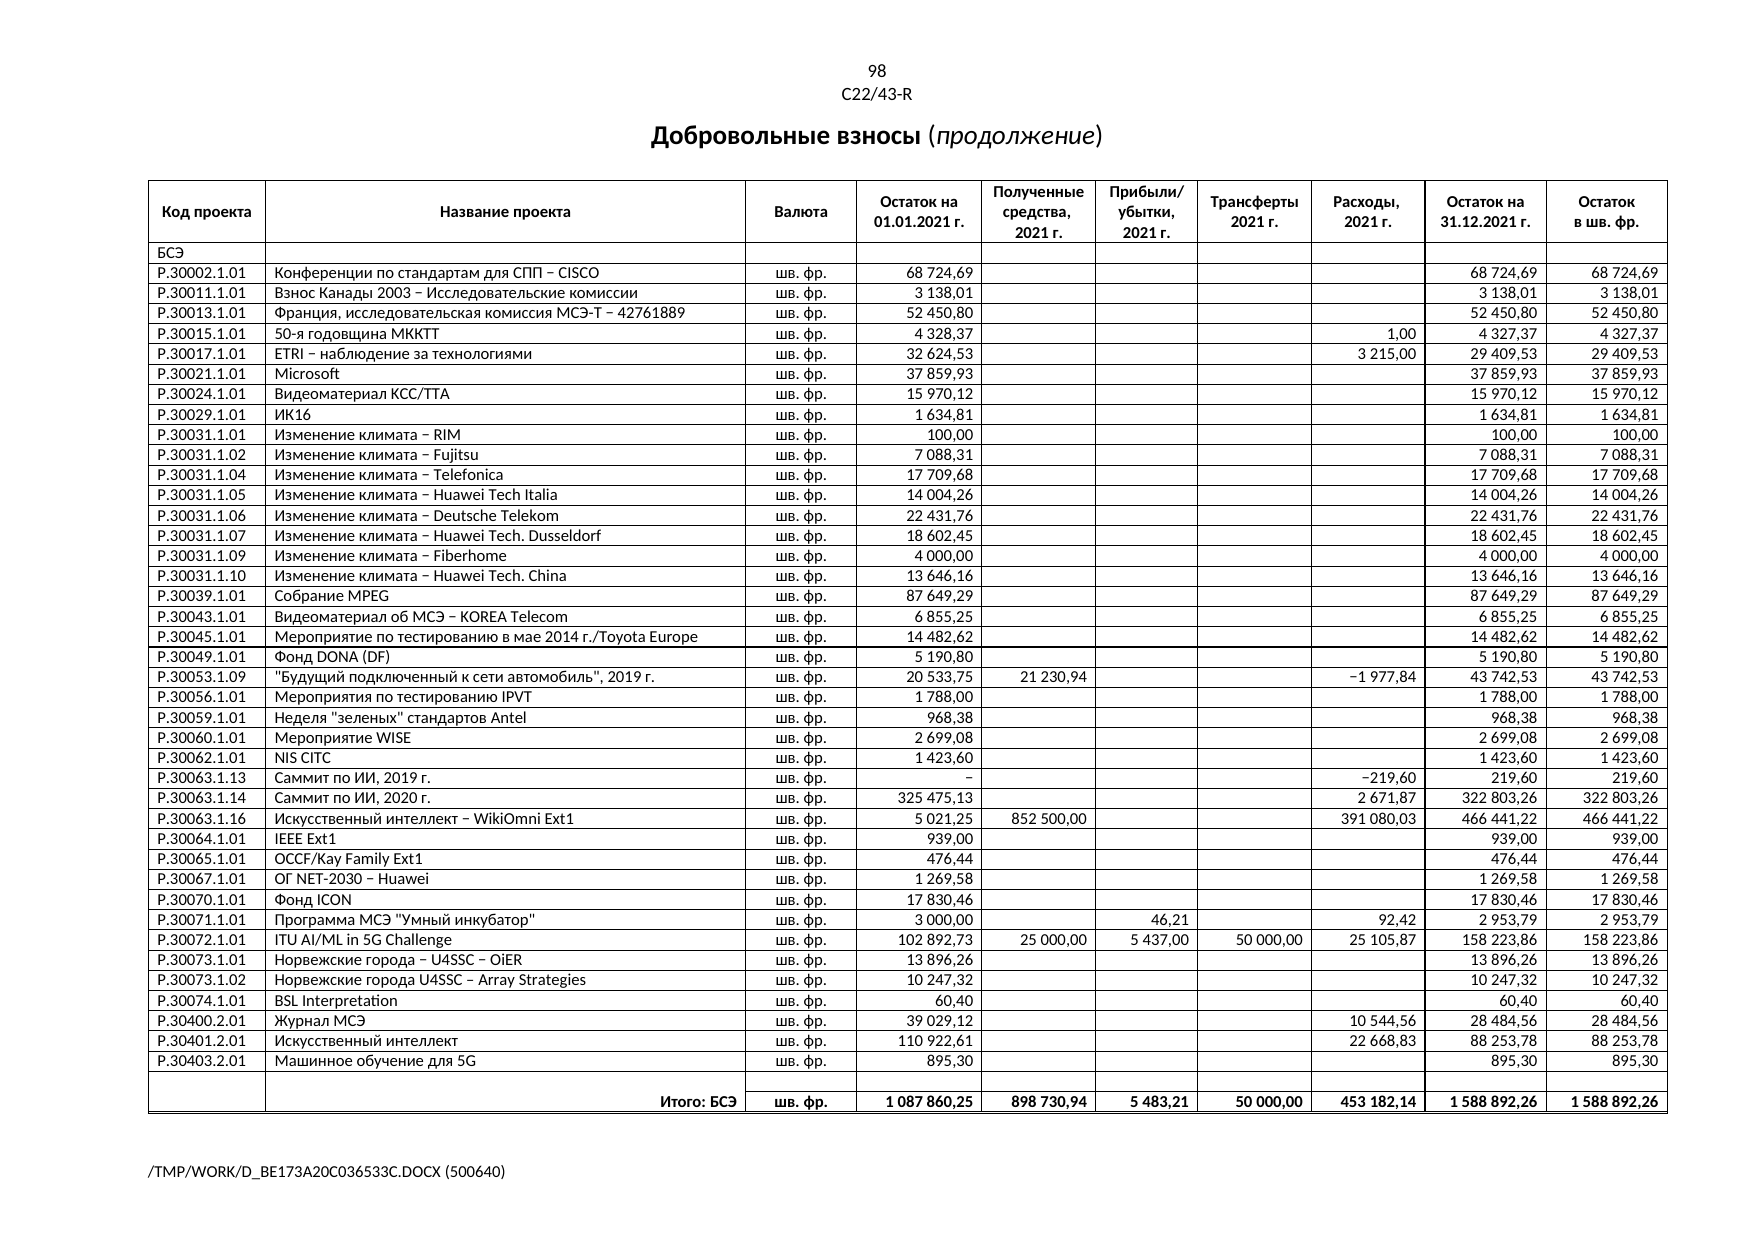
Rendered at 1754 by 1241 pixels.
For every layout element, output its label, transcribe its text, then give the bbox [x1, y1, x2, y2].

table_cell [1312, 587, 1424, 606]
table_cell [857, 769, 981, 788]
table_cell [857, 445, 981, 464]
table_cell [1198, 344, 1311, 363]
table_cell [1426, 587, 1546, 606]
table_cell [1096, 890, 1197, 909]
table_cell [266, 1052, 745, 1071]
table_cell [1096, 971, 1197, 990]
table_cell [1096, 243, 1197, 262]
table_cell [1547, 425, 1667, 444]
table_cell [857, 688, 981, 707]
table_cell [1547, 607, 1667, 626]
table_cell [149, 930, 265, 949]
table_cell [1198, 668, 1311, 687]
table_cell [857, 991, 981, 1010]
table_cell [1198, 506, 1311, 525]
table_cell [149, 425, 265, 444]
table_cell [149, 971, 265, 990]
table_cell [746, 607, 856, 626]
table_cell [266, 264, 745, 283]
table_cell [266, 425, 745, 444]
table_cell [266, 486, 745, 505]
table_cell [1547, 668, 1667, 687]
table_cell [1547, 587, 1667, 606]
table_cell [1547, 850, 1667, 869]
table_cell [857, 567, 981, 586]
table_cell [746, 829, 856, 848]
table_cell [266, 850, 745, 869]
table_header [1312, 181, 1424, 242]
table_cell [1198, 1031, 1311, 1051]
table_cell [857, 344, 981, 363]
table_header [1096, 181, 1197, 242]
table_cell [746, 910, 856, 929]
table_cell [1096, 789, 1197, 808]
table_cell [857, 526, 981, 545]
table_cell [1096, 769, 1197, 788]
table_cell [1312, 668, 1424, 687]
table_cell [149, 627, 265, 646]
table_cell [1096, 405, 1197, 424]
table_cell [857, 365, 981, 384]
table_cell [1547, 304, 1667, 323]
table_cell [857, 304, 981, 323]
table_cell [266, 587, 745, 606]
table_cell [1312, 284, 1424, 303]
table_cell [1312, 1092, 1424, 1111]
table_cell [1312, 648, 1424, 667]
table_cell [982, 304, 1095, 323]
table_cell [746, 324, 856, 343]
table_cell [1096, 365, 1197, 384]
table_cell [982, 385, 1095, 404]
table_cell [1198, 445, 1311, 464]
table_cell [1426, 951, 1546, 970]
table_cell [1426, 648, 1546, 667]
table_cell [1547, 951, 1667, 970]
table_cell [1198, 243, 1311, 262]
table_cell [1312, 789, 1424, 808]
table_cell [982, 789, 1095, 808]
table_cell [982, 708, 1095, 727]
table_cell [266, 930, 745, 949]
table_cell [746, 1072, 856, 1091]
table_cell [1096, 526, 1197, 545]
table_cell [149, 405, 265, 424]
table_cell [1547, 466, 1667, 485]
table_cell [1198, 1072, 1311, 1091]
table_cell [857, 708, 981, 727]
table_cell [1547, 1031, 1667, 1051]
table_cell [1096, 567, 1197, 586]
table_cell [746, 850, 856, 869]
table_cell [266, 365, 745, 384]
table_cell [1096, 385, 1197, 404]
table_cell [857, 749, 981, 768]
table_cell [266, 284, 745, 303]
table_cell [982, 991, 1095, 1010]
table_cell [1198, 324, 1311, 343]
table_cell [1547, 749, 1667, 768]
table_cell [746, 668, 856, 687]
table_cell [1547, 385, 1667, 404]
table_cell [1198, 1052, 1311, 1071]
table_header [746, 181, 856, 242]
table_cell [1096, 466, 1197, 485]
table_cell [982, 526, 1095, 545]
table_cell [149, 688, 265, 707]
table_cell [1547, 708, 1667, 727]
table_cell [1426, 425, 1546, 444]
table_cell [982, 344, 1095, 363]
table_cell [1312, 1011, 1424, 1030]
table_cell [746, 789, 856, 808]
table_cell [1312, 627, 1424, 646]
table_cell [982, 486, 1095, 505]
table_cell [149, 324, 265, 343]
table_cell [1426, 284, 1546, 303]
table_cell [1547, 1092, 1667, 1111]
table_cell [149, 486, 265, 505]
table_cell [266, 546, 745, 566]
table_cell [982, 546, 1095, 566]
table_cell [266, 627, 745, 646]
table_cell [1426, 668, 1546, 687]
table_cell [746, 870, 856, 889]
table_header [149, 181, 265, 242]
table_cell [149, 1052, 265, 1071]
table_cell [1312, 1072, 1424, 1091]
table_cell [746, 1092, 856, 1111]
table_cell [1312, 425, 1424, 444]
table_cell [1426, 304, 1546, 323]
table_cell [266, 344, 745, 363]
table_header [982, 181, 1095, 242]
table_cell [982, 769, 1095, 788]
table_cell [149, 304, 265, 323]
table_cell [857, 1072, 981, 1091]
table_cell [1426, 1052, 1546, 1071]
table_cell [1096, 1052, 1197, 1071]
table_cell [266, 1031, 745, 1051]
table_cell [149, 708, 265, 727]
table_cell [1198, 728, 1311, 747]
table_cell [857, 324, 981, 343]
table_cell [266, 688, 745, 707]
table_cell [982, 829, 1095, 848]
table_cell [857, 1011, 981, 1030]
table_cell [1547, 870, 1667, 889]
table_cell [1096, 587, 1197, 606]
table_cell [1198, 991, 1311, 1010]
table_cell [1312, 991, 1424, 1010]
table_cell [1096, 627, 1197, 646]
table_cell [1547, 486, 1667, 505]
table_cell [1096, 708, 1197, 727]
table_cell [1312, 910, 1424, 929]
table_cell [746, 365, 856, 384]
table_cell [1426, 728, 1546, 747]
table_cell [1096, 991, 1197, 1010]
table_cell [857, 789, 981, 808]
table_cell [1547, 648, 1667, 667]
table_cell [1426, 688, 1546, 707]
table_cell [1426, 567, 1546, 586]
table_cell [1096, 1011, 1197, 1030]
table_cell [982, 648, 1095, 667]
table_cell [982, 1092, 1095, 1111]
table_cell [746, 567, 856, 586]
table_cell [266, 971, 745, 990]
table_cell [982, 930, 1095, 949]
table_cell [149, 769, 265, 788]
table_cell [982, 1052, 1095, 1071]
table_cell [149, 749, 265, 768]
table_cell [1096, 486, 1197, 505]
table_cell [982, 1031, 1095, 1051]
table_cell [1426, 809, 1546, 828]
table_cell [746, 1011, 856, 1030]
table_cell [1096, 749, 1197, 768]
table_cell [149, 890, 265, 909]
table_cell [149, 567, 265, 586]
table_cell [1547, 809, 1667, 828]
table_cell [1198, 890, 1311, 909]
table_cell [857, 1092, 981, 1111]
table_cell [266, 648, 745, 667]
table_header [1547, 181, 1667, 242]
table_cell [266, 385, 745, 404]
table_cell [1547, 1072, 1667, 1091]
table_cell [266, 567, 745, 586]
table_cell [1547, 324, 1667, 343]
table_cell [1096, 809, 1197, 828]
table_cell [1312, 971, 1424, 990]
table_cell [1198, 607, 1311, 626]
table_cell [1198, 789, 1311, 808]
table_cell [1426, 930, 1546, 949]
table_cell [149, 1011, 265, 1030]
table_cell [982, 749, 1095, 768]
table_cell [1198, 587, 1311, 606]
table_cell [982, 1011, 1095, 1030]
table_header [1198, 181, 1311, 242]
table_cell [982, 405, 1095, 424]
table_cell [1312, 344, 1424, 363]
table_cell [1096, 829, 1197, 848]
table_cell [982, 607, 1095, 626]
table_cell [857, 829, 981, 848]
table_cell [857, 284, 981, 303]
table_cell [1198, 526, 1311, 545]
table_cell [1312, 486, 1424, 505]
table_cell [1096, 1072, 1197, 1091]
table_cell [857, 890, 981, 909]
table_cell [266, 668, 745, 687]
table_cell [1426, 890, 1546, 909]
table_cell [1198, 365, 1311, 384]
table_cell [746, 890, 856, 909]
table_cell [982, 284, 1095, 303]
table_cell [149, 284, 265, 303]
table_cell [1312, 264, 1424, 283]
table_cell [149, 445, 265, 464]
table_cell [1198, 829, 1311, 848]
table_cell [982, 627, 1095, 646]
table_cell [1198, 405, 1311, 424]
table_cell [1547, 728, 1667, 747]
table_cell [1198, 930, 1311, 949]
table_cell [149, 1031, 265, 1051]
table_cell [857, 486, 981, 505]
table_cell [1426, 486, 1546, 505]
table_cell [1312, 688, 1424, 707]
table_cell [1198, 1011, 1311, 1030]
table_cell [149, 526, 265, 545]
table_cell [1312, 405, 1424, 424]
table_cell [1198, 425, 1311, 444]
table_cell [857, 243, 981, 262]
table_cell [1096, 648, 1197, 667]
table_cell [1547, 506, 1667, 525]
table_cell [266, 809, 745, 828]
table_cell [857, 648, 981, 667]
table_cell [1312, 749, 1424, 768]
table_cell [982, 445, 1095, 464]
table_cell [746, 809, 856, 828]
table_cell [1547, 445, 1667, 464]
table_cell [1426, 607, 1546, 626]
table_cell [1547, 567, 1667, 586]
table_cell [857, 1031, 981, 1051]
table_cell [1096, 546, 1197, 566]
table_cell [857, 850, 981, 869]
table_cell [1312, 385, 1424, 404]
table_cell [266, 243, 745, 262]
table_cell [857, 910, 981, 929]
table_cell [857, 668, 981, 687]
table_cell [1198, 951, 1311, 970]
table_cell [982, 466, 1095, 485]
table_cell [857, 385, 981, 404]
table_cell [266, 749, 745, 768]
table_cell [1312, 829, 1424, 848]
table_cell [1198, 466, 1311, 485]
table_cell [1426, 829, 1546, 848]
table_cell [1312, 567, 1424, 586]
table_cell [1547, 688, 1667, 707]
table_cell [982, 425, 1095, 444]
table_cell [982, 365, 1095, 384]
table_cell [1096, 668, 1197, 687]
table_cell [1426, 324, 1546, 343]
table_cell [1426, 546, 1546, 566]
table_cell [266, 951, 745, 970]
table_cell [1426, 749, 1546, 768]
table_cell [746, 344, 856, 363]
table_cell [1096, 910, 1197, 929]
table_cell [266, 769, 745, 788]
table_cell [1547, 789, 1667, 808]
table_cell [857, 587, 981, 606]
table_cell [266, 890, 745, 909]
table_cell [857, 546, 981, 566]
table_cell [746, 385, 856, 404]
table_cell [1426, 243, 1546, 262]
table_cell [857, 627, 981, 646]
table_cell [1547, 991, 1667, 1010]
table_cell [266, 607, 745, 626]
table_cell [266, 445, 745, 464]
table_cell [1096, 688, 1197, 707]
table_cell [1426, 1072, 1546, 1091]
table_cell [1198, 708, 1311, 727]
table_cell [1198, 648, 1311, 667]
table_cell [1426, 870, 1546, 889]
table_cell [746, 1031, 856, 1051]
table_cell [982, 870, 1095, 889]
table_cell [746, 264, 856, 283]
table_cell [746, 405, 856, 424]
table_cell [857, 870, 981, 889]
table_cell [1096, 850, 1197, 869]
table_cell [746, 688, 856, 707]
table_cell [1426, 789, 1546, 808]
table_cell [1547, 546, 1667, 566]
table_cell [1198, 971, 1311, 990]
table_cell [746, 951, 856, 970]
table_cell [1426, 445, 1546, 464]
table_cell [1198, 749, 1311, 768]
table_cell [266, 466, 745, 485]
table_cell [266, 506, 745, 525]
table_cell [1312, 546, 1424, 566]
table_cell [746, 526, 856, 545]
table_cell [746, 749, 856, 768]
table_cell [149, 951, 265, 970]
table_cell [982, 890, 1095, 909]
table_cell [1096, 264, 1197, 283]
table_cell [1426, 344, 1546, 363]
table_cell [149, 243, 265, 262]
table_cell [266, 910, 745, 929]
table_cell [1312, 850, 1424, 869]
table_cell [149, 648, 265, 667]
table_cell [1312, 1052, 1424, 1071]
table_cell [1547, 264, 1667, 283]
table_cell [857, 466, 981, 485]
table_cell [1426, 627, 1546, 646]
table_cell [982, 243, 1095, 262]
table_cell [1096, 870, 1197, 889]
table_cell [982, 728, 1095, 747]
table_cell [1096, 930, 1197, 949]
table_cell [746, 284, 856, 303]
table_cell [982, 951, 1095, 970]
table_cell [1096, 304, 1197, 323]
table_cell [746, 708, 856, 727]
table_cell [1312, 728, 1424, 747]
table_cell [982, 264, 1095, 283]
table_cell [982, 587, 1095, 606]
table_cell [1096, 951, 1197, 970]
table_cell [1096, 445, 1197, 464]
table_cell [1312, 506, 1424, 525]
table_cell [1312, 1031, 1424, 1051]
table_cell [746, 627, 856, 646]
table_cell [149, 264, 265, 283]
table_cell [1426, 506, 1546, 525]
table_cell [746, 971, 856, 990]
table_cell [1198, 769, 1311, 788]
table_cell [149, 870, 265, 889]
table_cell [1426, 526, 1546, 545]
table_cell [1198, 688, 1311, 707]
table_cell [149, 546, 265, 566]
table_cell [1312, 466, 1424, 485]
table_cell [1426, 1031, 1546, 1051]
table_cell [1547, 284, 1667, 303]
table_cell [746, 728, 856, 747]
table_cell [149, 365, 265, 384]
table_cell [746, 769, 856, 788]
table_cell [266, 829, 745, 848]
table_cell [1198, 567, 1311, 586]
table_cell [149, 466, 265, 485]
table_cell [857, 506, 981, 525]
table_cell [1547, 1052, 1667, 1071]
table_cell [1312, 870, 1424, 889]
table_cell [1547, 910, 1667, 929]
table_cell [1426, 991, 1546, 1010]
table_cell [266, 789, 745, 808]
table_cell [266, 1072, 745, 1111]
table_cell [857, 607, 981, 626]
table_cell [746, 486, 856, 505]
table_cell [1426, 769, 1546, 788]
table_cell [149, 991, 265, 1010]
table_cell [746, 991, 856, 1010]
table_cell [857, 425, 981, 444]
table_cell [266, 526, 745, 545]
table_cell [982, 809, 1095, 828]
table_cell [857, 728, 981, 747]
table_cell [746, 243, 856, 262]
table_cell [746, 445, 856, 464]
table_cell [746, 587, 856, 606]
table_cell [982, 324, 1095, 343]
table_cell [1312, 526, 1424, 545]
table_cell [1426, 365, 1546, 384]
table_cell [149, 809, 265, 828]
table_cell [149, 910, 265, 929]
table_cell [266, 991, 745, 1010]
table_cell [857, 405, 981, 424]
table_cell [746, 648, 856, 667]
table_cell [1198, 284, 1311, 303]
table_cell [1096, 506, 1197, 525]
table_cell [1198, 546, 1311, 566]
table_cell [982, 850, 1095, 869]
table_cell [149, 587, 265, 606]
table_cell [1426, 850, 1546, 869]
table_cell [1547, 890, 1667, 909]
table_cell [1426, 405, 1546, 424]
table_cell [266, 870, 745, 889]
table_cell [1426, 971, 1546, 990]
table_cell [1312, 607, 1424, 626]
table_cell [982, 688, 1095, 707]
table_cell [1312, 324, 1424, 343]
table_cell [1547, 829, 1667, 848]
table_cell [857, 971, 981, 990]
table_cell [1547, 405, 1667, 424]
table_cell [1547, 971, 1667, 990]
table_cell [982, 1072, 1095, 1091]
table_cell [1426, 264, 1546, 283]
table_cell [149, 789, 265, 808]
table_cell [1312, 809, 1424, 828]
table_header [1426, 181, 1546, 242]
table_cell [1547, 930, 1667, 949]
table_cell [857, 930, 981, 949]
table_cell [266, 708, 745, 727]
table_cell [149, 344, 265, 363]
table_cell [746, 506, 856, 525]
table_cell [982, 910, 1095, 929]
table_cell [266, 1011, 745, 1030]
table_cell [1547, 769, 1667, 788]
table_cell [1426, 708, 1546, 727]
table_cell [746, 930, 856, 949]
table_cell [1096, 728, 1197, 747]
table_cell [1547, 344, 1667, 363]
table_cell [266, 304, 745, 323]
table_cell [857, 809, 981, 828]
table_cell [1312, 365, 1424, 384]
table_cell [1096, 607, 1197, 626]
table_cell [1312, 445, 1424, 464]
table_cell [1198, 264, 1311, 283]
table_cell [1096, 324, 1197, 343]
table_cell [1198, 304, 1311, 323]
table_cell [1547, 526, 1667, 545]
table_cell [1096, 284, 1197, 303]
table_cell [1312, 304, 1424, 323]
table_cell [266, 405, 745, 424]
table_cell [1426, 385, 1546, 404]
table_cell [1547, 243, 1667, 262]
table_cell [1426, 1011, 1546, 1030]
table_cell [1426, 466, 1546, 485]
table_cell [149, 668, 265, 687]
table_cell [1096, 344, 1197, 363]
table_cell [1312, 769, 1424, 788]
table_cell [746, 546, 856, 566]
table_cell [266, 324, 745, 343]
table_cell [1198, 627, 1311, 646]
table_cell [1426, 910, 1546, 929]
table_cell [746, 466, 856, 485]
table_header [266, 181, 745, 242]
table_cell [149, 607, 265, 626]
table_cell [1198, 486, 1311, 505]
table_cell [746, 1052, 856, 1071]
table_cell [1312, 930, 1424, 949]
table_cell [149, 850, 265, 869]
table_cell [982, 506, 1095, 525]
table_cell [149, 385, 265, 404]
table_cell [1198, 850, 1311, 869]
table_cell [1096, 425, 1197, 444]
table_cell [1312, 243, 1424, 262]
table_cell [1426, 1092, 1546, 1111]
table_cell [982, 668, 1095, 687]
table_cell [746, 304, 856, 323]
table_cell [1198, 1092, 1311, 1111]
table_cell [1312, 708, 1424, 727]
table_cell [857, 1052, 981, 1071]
title Добровольные взносы (продолжение) [148, 118, 1606, 151]
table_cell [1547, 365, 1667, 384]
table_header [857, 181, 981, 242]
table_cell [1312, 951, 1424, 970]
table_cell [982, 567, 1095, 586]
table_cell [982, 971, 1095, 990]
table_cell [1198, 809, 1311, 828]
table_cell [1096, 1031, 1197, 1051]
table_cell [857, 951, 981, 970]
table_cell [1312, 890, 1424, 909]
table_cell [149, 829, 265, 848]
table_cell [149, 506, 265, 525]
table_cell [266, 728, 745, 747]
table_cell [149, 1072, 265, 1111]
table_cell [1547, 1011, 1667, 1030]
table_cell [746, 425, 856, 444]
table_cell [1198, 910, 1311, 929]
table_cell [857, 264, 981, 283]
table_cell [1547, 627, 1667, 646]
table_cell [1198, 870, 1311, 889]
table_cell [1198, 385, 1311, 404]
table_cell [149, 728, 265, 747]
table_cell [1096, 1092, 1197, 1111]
